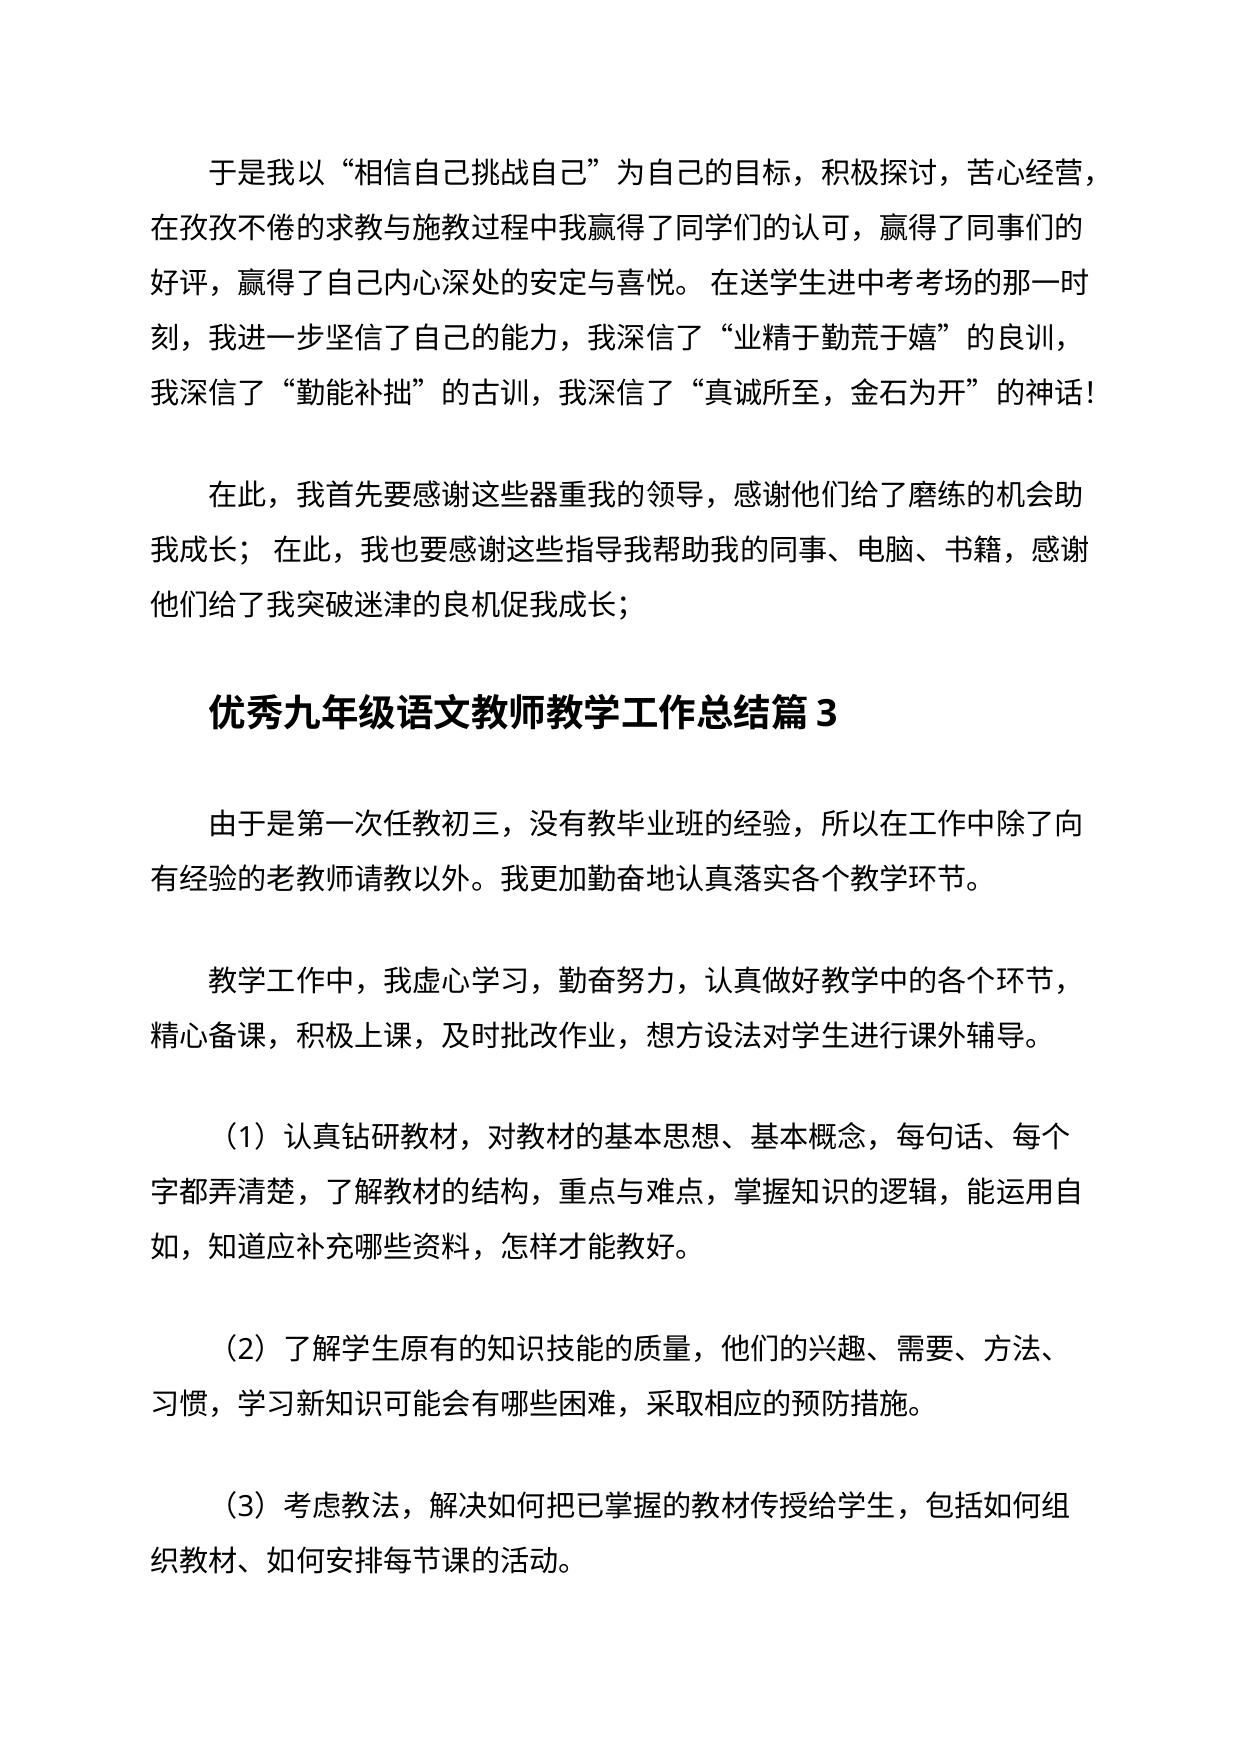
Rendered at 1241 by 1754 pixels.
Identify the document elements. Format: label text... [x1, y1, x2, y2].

text 于是我以“相信自己挑战自己”为自己的目标，积极探讨，苦心经营，在孜孜不倦的求教与施教过程中我赢得了同学们的认可，赢得了同事们的好评，赢得了自己内心深处的安定与喜悦。 在送学生进中考考场的那一时刻，我进一步坚信了自己的能力，我深信了“业精于勤荒于嬉”的良训，我深信了“勤能补拙”的古训，我深信了“真诚所至，金石为开”的神话！ [150, 150, 1090, 412]
text 在此，我首先要感谢这些器重我的领导，感谢他们给了磨练的机会助我成长； 在此，我也要感谢这些指导我帮助我的同事、电脑、书籍，感谢他们给了我突破迷津的良机促我成长； [150, 471, 1090, 623]
text （3）考虑教法，解决如何把已掌握的教材传授给学生，包括如何组织教材、如何安排每节课的活动。 [150, 1482, 1090, 1579]
text 优秀九年级语文教师教学工作总结篇3 [150, 683, 1090, 737]
text 教学工作中，我虚心学习，勤奋努力，认真做好教学中的各个环节，精心备课，积极上课，及时批改作业，想方设法对学生进行课外辅导。 [150, 957, 1090, 1054]
text （1）认真钻研教材，对教材的基本思想、基本概念，每句话、每个字都弄清楚，了解教材的结构，重点与难点，掌握知识的逻辑，能运用自如，知道应补充哪些资料，怎样才能教好。 [150, 1114, 1090, 1266]
text （2）了解学生原有的知识技能的质量，他们的兴趣、需要、方法、习惯，学习新知识可能会有哪些困难，采取相应的预防措施。 [150, 1326, 1090, 1423]
text 由于是第一次任教初三，没有教毕业班的经验，所以在工作中除了向有经验的老教师请教以外。我更加勤奋地认真落实各个教学环节。 [150, 801, 1090, 898]
